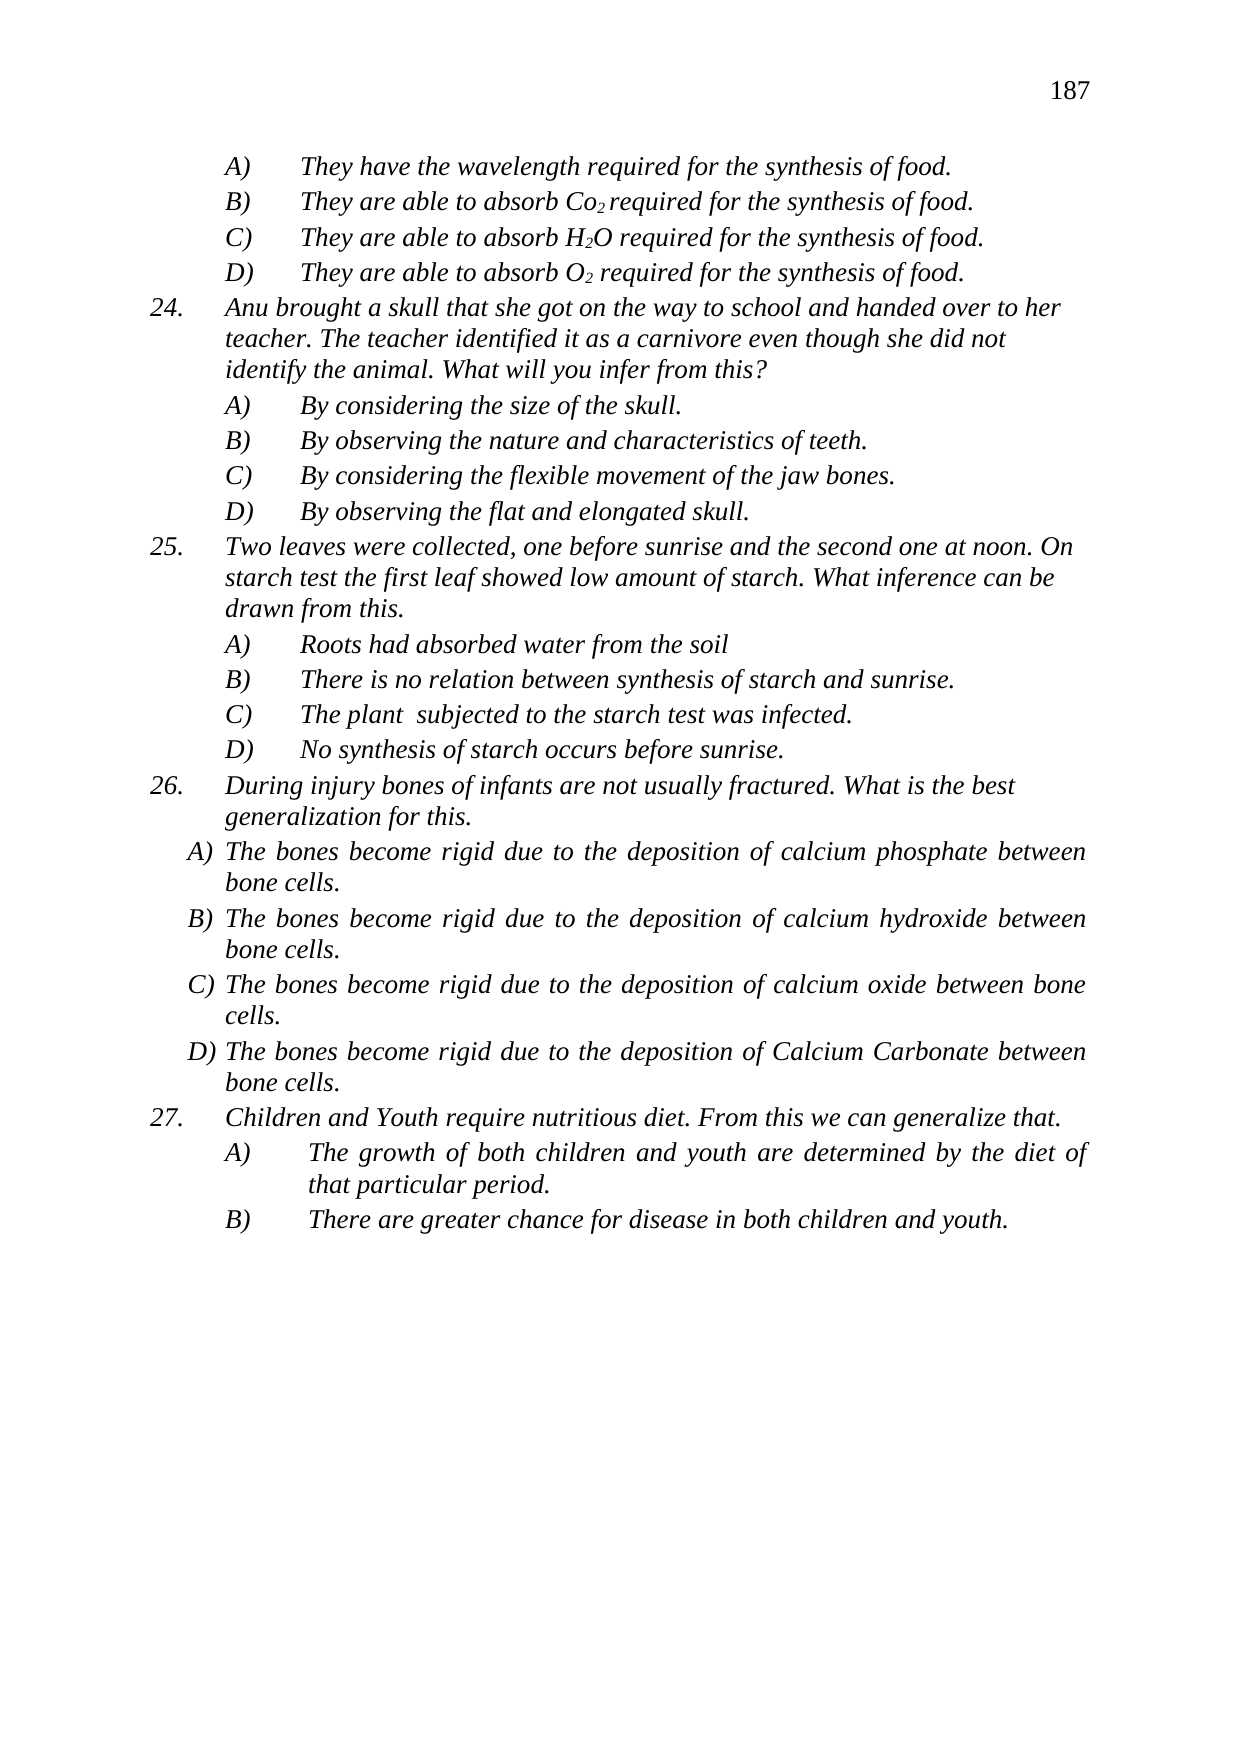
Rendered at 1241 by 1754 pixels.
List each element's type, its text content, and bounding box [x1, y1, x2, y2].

list The bones become rigid due to the deposition of calcium hydroxide between bone cells. [187, 902, 1090, 964]
list There is no relation between synthesis of starch and sunrise. [225, 663, 1090, 694]
list By observing the flat and elongated skull. [225, 495, 1090, 526]
list By considering the size of the skull. [225, 389, 1090, 420]
list Roots had absorbed water from the soil [225, 628, 1090, 659]
list There are greater chance for disease in both children and youth. [225, 1203, 1090, 1234]
list The growth of both children and youth are determined by the diet of that particular period. [225, 1137, 1090, 1199]
list By observing the nature and characteristics of teeth. [225, 424, 1090, 455]
list The plant subjected to the starch test was infected. [225, 698, 1090, 729]
text 25. Two leaves were collected, one before sunrise and the second one at noon. On starch test the first leaf showed low amount of starch. What inference can be drawn from this. [150, 530, 1090, 623]
list No synthesis of starch occurs before sunrise. [225, 734, 1090, 765]
list They are able to absorb Co2 required for the synthesis of food. [225, 185, 1090, 216]
list They have the wavelength required for the synthesis of food. [225, 150, 1090, 181]
list By considering the flexible movement of the jaw bones. [225, 459, 1090, 491]
list They are able to absorb O2 required for the synthesis of food. [225, 256, 1090, 287]
text 24. Anu brought a skull that she got on the way to school and handed over to her teacher. The teacher identified it as a carnivore even though she did not identify the animal. What will you infer from this? [150, 291, 1090, 385]
list The bones become rigid due to the deposition of calcium oxide between bone cells. [187, 968, 1090, 1031]
list The bones become rigid due to the deposition of calcium phosphate between bone cells. [187, 835, 1090, 898]
list They are able to absorb H2O required for the synthesis of food. [225, 221, 1090, 252]
text 27. Children and Youth require nutritious diet. From this we can generalize that. [150, 1101, 1090, 1132]
text 26. During injury bones of infants are not usually fractured. What is the best generalization for this. [150, 769, 1090, 831]
list The bones become rigid due to the deposition of Calcium Carbonate between bone cells. [187, 1035, 1090, 1097]
